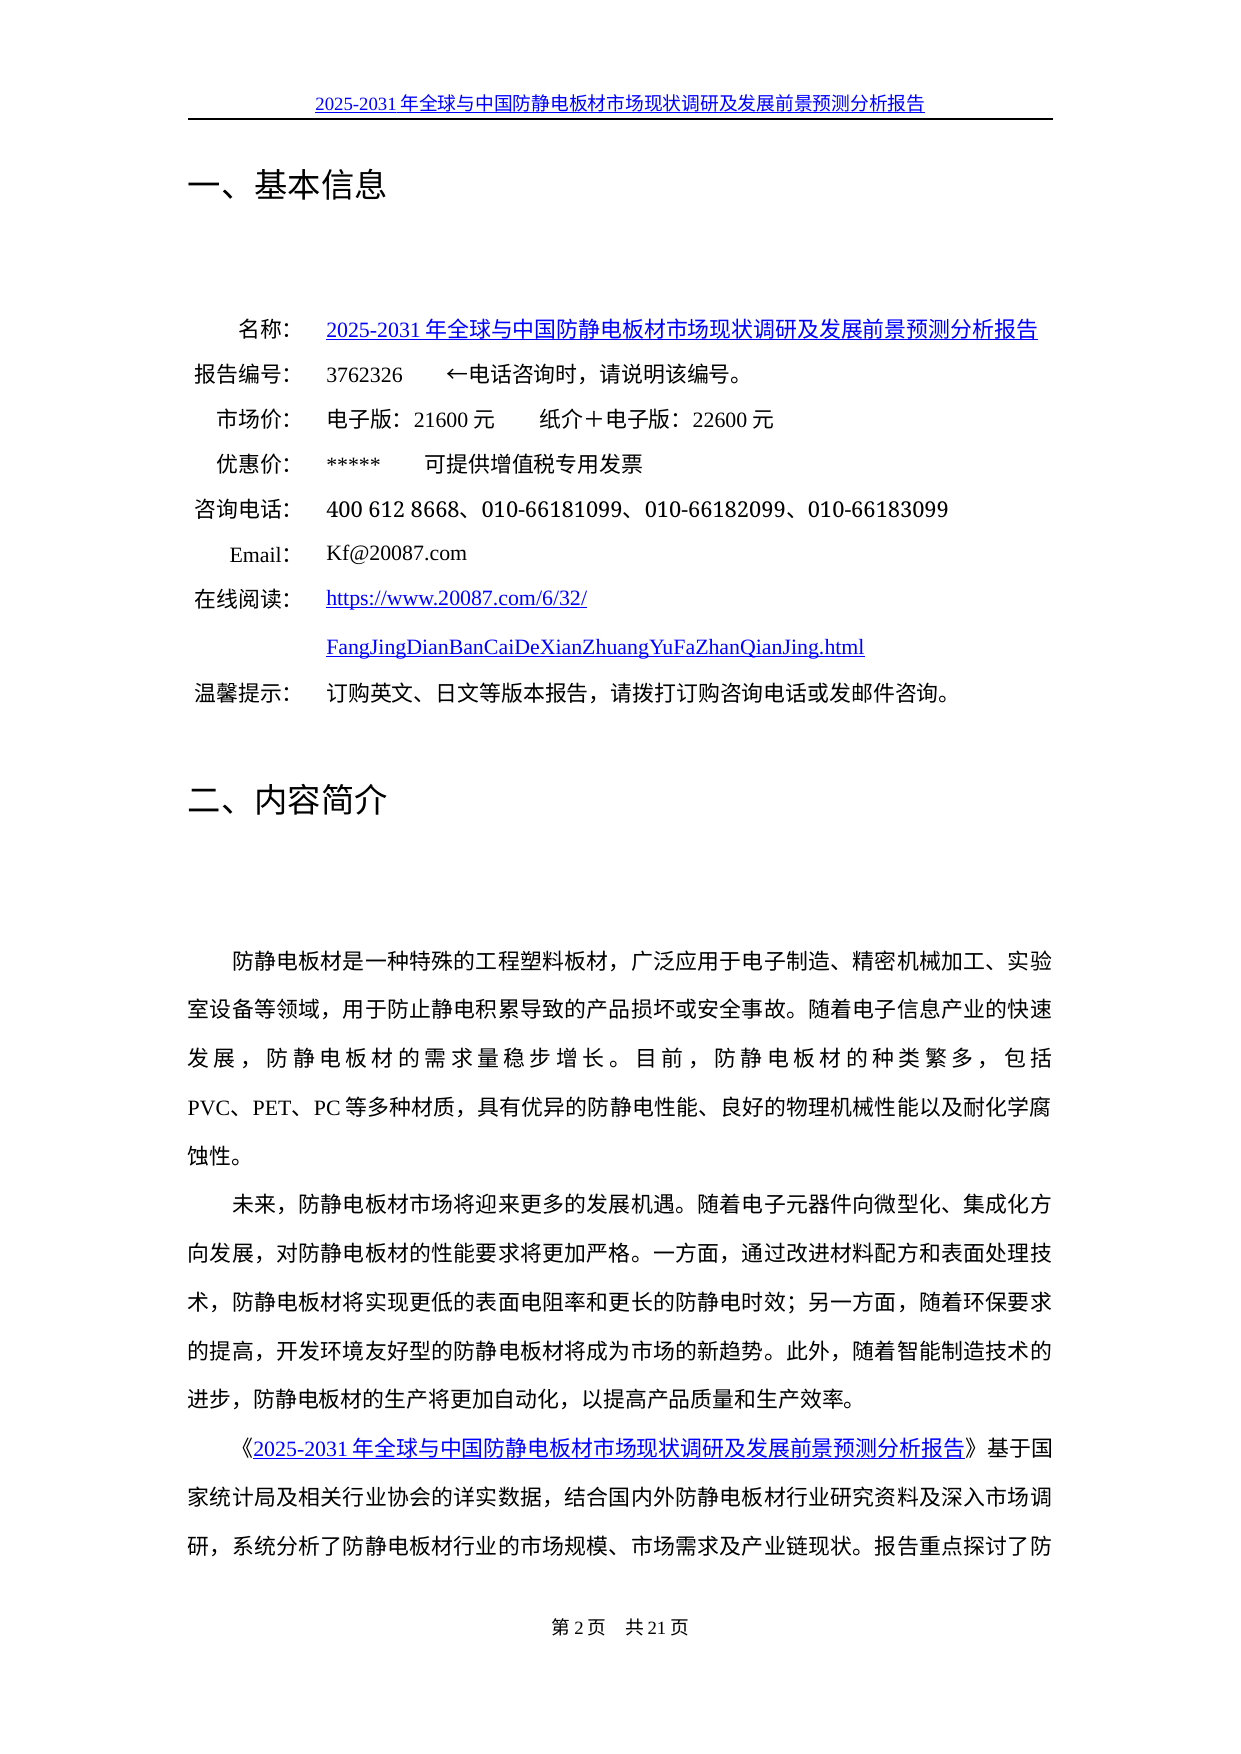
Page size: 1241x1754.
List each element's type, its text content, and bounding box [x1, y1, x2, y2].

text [187, 943, 1053, 1561]
table_cell 400 612 8668、010-66181099、010-66182099、010-66183099 [315, 492, 1073, 537]
table_cell 优惠价： [167, 447, 315, 492]
table_cell ***** 可提供增值税专用发票 [315, 447, 1073, 492]
table_header 2025-2031年全球与中国防静电板材市场现状调研及发展前景预测分析报告 [315, 312, 1073, 357]
title 二、内容简介 [187, 766, 1053, 831]
table_cell 订购英文、日文等版本报告，请拨打订购咨询电话或发邮件咨询。 [315, 675, 1073, 720]
table_cell Kf@20087.com [315, 537, 1073, 582]
table_cell 在线阅读： [167, 582, 315, 675]
table_cell 温馨提示： [167, 675, 315, 720]
table_cell [315, 582, 1073, 675]
table_cell Email： [167, 537, 315, 582]
table_cell 电子版：21600 元 纸介＋电子版：22600 元 [315, 402, 1073, 447]
table_cell 3762326 ←电话咨询时，请说明该编号。 [315, 357, 1073, 402]
table_cell 市场价： [167, 402, 315, 447]
table_cell 报告编号： [167, 357, 315, 402]
table_cell 咨询电话： [167, 492, 315, 537]
table_header 名称： [167, 312, 315, 357]
title 一、基本信息 [187, 150, 1053, 215]
